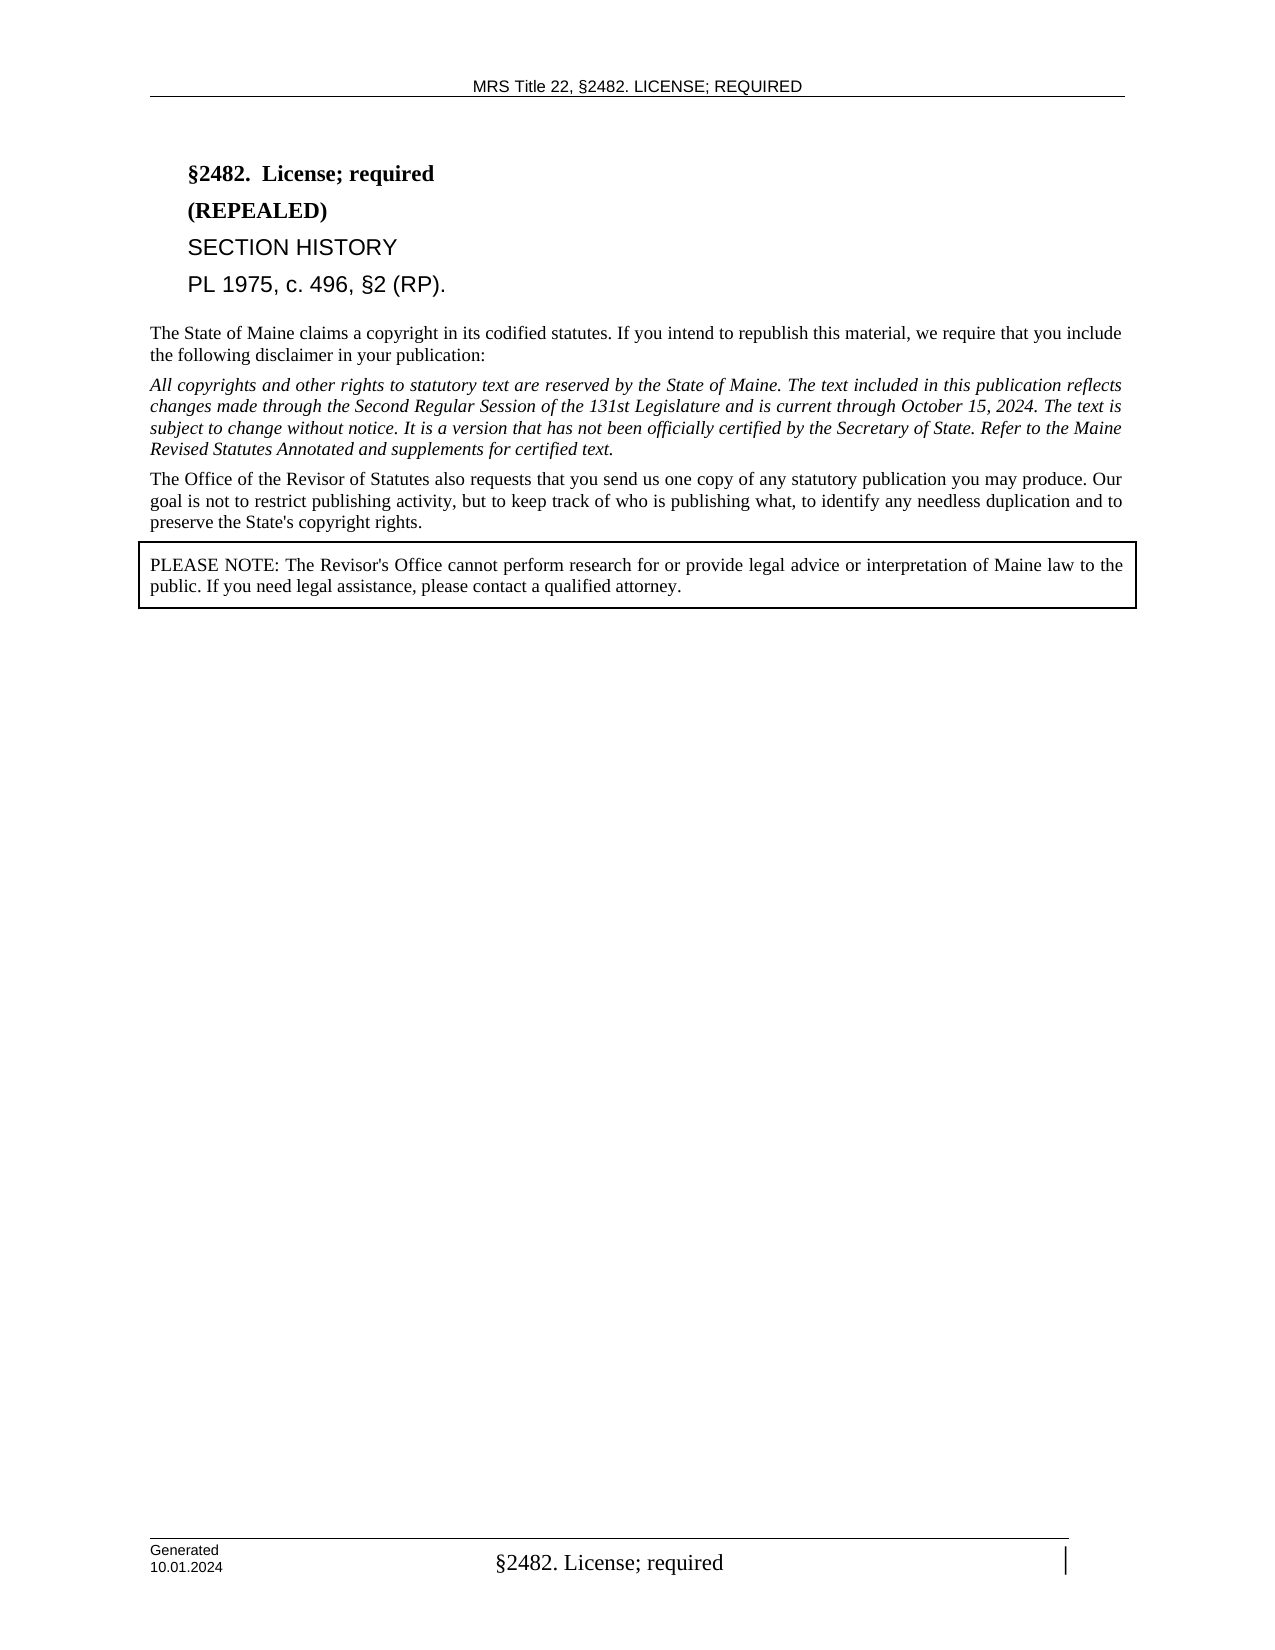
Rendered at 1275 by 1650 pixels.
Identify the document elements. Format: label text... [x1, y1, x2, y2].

text The State of Maine claims a copyright in its codified statutes. If you intend to republish this material, we require that you include the following disclaimer in your publication: [150, 322, 1125, 365]
text PLEASE NOTE: The Revisor's Office cannot perform research for or provide legal advice or interpretation of Maine law to the public. If you need legal assistance, please contact a qualified attorney. [140, 543, 1135, 607]
text PL 1975, c. 496, §2 (RP). [187, 271, 1125, 297]
text §2482. License; required [187, 160, 1125, 187]
text All copyrights and other rights to statutory text are reserved by the State of Maine. The text included in this publication reflects changes made through the Second Regular Session of the 131st Legislature and is current through October 15, 2024 . The text is subject to change without notice. It is a version that has not been officially certified by the Secretary of State. Refer to the Maine Revised Statutes Annotated and supplements for certified text. [150, 373, 1125, 460]
text (REPEALED) [187, 197, 1125, 223]
text The Office of the Revisor of Statutes also requests that you send us one copy of any statutory publication you may produce. Our goal is not to restrict publishing activity, but to keep track of who is publishing what, to identify any needless duplication and to preserve the State's copyright rights. [150, 468, 1125, 533]
text SECTION HISTORY [187, 234, 1125, 260]
